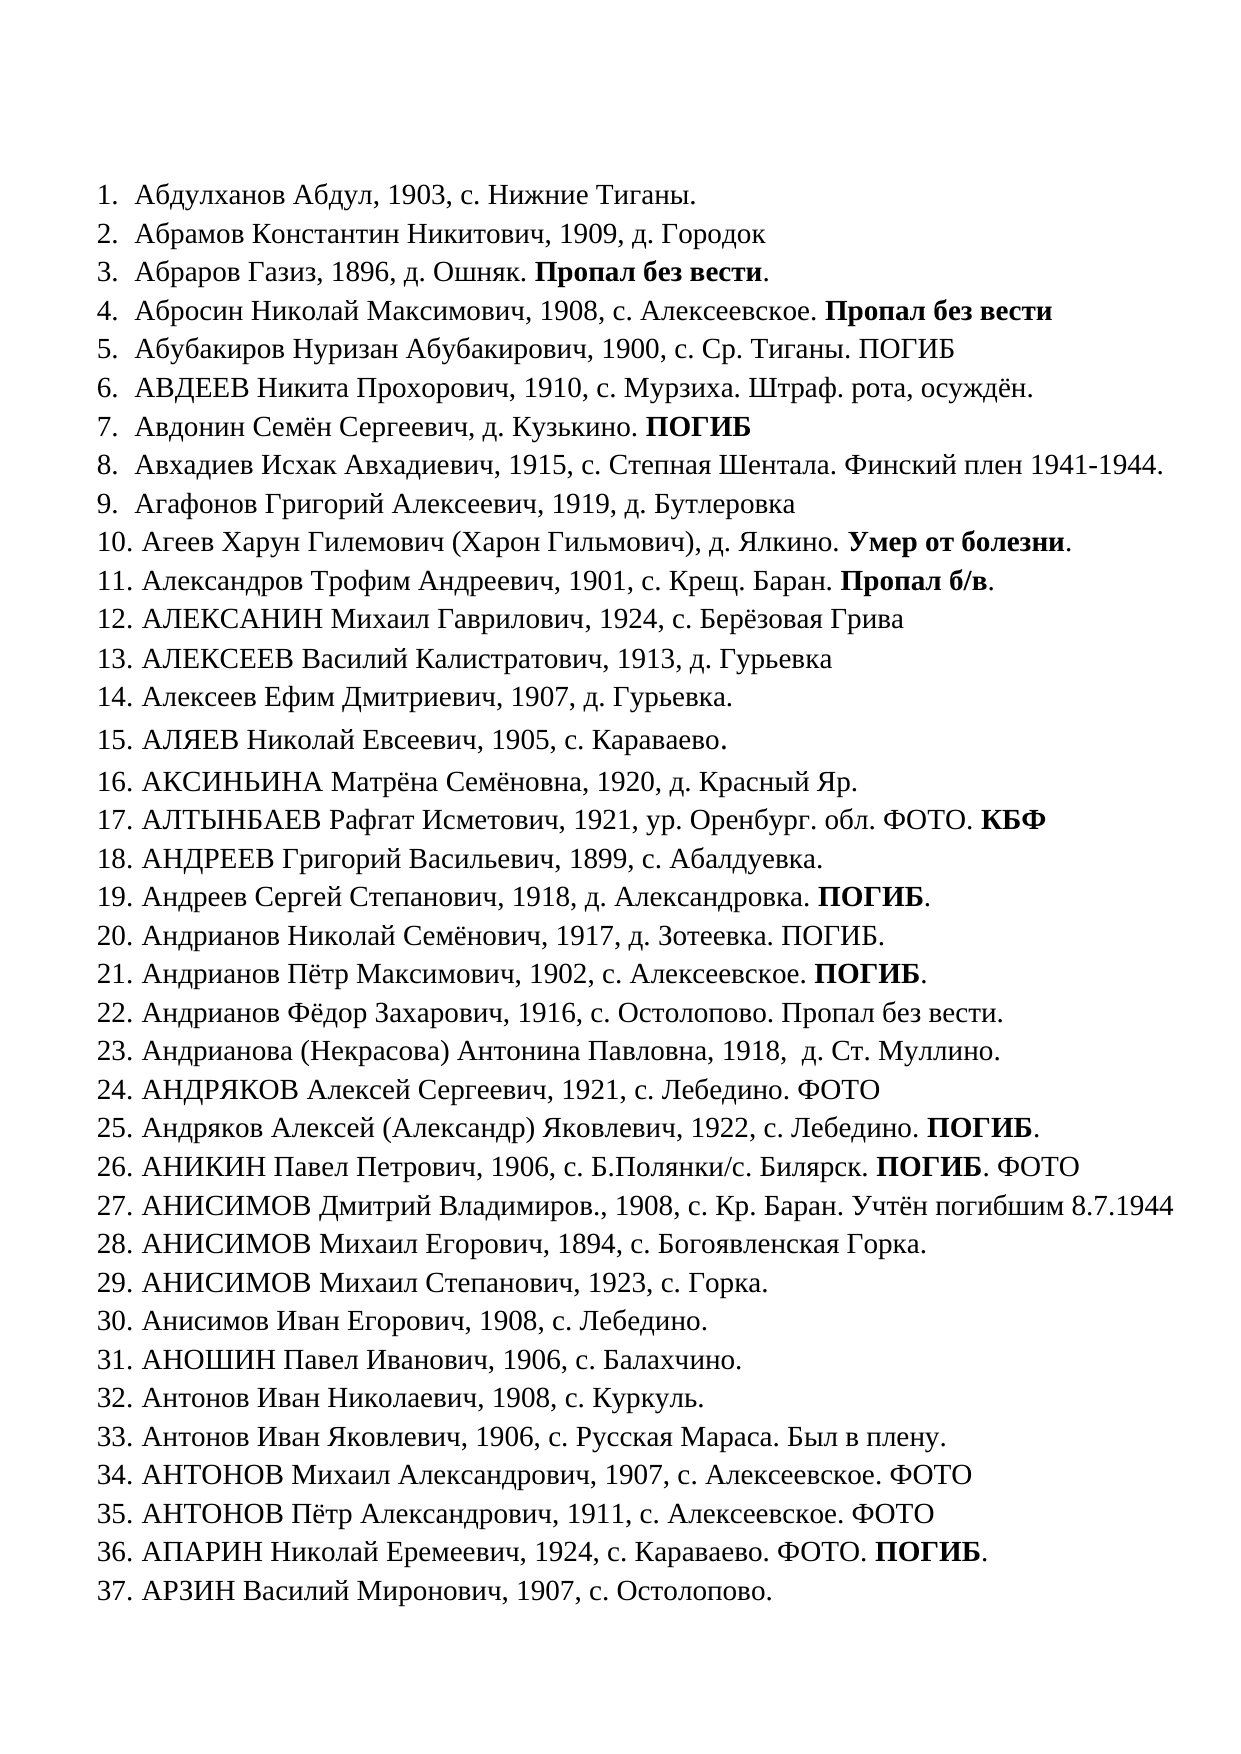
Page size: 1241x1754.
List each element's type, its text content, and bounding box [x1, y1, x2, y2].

list АНОШИН Павел Иванович, 1906, с. Балахчино. [97, 1342, 1181, 1375]
list Андрианов Фёдор Захарович, 1916, с. Остолопово. Пропал без вести. [97, 995, 1181, 1028]
list Антонов Иван Яковлевич, 1906, с. Русская Мараса. Был в плену. [97, 1419, 1181, 1452]
list Абросин Николай Максимович, 1908, с. Алексеевское. Пропал без вести [97, 293, 1181, 327]
list Авдонин Семён Сергеевич, д. Кузькино. ПОГИБ [97, 409, 1181, 442]
list АРЗИН Василий Миронович, 1907, с. Остолопово. [97, 1573, 1181, 1607]
list АНДРЕЕВ Григорий Васильевич, 1899, с. Абалдуевка. [97, 841, 1181, 874]
list АНИКИН Павел Петрович, 1906, с. Б.Полянки/с. Билярск. ПОГИБ. ФОТО [97, 1149, 1181, 1183]
list АЛЕКСЕЕВ Василий Калистратович, 1913, д. Гурьевка [97, 641, 1181, 674]
list АПАРИН Николай Еремеевич, 1924, с. Караваево. ФОТО. ПОГИБ. [97, 1534, 1181, 1568]
list АЛЕКСАНИН Михаил Гаврилович, 1924, с. Берёзовая Грива [97, 601, 1181, 635]
list АНИСИМОВ Михаил Егорович, 1894, с. Богоявленская Горка. [97, 1226, 1181, 1260]
list Алексеев Ефим Дмитриевич, 1907, д. Гурьевка. [97, 679, 1181, 713]
list Александров Трофим Андреевич, 1901, с. Крещ. Баран. Пропал б/в. [97, 563, 1181, 596]
list Андрианова (Некрасова) Антонина Павловна, 1918, д. Ст. Муллино. [97, 1033, 1181, 1067]
list Абрамов Константин Никитович, 1909, д. Городок [97, 216, 1181, 249]
list Андрианов Пётр Максимович, 1902, с. Алексеевское. ПОГИБ. [97, 956, 1181, 990]
list Агеев Харун Гилемович (Харон Гильмович), д. Ялкино. Умер от болезни. [97, 524, 1181, 558]
list Анисимов Иван Егорович, 1908, с. Лебедино. [97, 1303, 1181, 1337]
list АКСИНЬИНА Матрёна Семёновна, 1920, д. Красный Яр. [97, 764, 1181, 797]
list АНИСИМОВ Михаил Степанович, 1923, с. Горка. [97, 1265, 1181, 1298]
list Авхадиев Исхак Авхадиевич, 1915, с. Степная Шентала. Финский плен 1941-1944. [97, 447, 1181, 481]
list Абраров Газиз, 1896, д. Ошняк. Пропал без вести. [97, 254, 1181, 288]
list АНДРЯКОВ Алексей Сергеевич, 1921, с. Лебедино. ФОТО [97, 1072, 1181, 1106]
list АНТОНОВ Михаил Александрович, 1907, с. Алексеевское. ФОТО [97, 1457, 1181, 1491]
list Андряков Алексей (Александр) Яковлевич, 1922, с. Лебедино. ПОГИБ. [97, 1111, 1181, 1144]
list Агафонов Григорий Алексеевич, 1919, д. Бутлеровка [97, 486, 1181, 519]
list Андреев Сергей Степанович, 1918, д. Александровка. ПОГИБ. [97, 879, 1181, 913]
list АНИСИМОВ Дмитрий Владимиров., 1908, с. Кр. Баран. Учтён погибшим 8.7.1944 [97, 1188, 1181, 1221]
list АВДЕЕВ Никита Прохорович, 1910, с. Мурзиха. Штраф. рота, осуждён. [97, 370, 1181, 404]
list Абубакиров Нуризан Абубакирович, 1900, с. Ср. Тиганы. ПОГИБ [97, 332, 1181, 365]
list Андрианов Николай Семёнович, 1917, д. Зотеевка. ПОГИБ. [97, 918, 1181, 951]
list АЛТЫНБАЕВ Рафгат Исметович, 1921, ур. Оренбург. обл. ФОТО. КБФ [97, 802, 1181, 836]
list АЛЯЕВ Николай Евсеевич, 1905, с. Караваево. [97, 718, 1181, 758]
list Антонов Иван Николаевич, 1908, с. Куркуль. [97, 1380, 1181, 1414]
list Абдулханов Абдул, 1903, с. Нижние Тиганы. [97, 177, 1181, 211]
list АНТОНОВ Пётр Александрович, 1911, с. Алексеевское. ФОТО [97, 1496, 1181, 1529]
